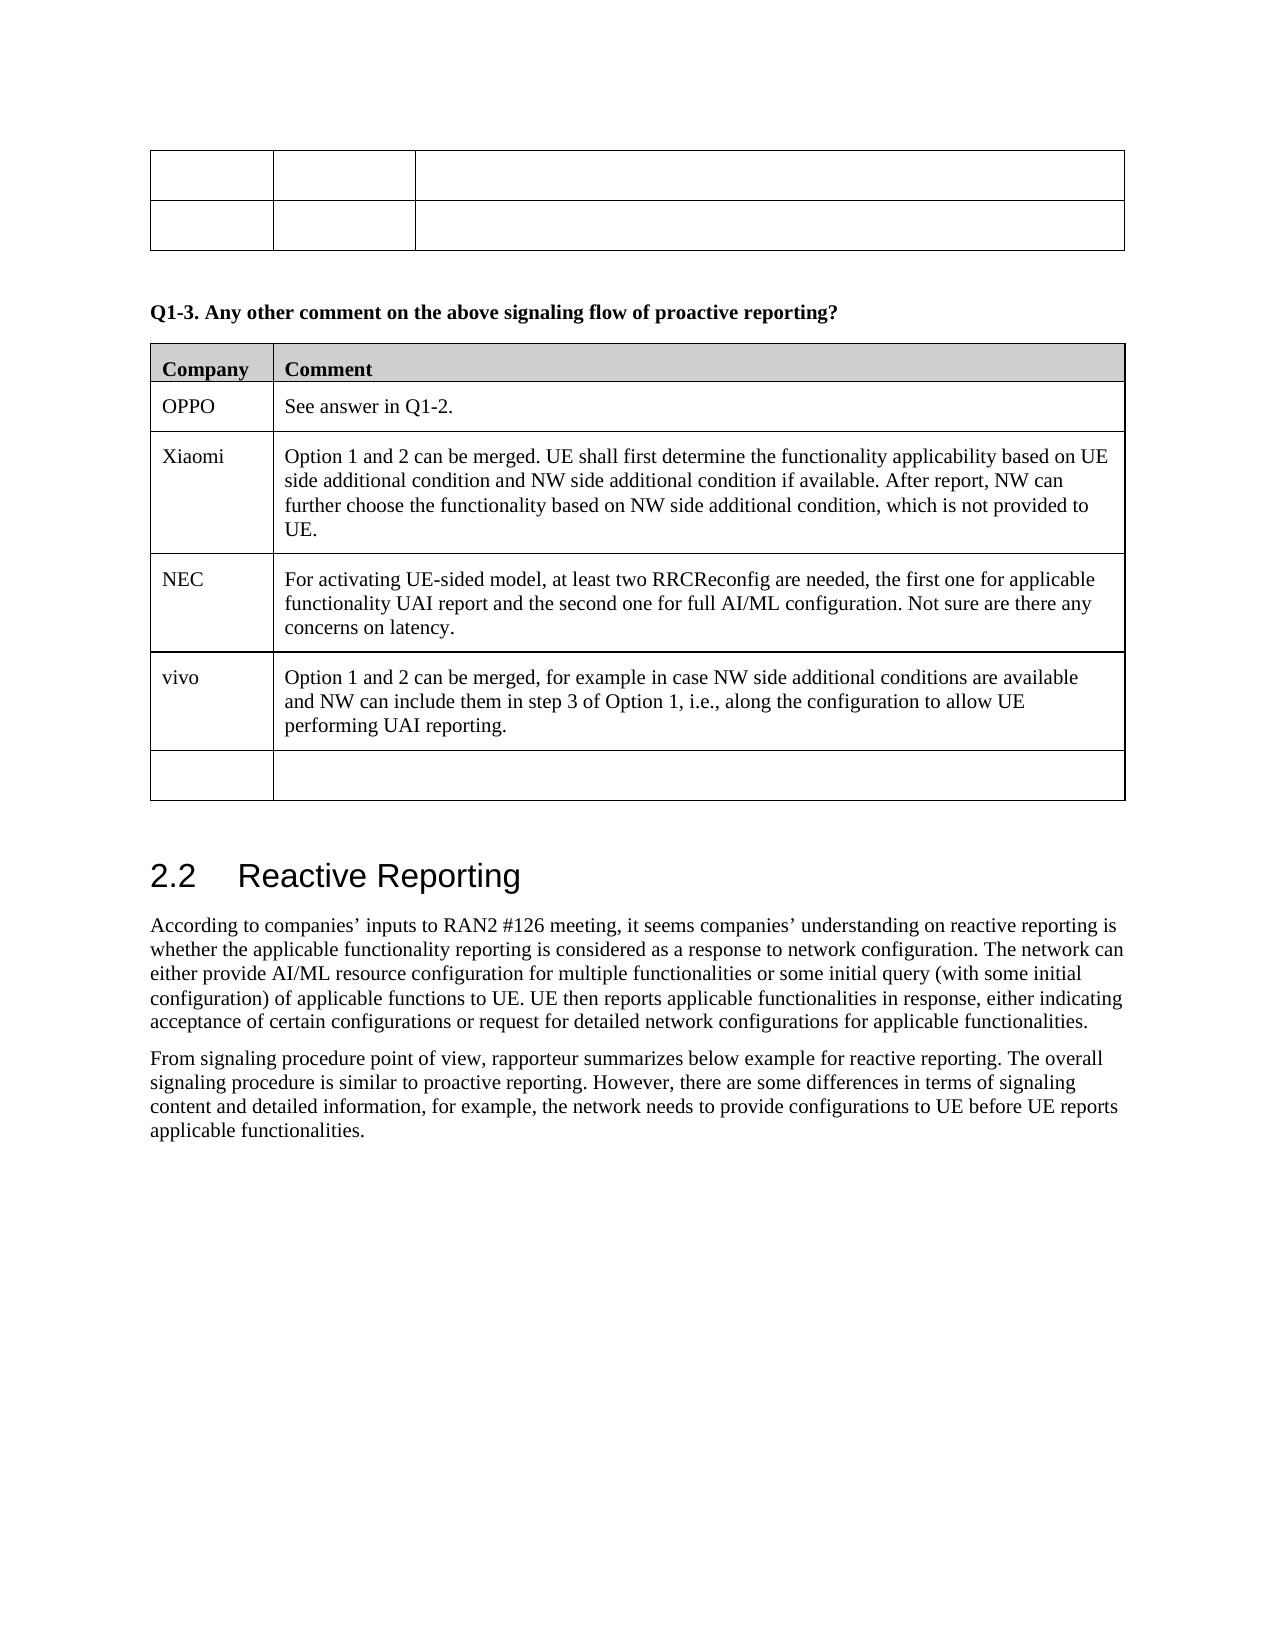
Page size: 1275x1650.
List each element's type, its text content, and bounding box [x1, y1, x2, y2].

table_cell Option 1 and 2 can be merged. UE shall first determine the functionality applicability based on UE side additional condition and NW side additional condition if available. After report, NW can further choose the functionality based on NW side additional condition, which is not provided to UE. [274, 432, 1124, 553]
text From signaling procedure point of view, rapporteur summarizes below example for reactive reporting. The overall signaling procedure is similar to proactive reporting. However, there are some differences in terms of signaling content and detailed information, for example, the network needs to provide configurations to UE before UE reports applicable functionalities. [150, 1046, 1125, 1142]
table_cell [274, 751, 1124, 800]
table_cell [416, 201, 1124, 250]
table_cell [151, 751, 273, 800]
table_cell For activating UE-sided model, at least two RRCReconfig are needed, the first one for applicable functionality UAI report and the second one for full AI/ML configuration. Not sure are there any concerns on latency. [274, 554, 1124, 651]
table_cell NEC [151, 554, 273, 651]
subtitle Q1-3. Any other comment on the above signaling flow of proactive reporting? [150, 300, 1125, 324]
table_header Company [151, 344, 273, 381]
table_cell [274, 201, 415, 250]
table_cell [151, 201, 273, 250]
table_cell Option 1 and 2 can be merged, for example in case NW side additional conditions are available and NW can include them in step 3 of Option 1, i.e., along the configuration to allow UE performing UAI reporting. [274, 653, 1124, 749]
table_cell vivo [151, 653, 273, 749]
table_cell Xiaomi [151, 432, 273, 553]
table_cell [274, 151, 415, 200]
subtitle Reactive Reporting [150, 856, 1125, 894]
table_cell [151, 151, 273, 200]
table_cell OPPO [151, 382, 273, 431]
table_cell [416, 151, 1124, 200]
table_cell See answer in Q1-2. [274, 382, 1124, 431]
text According to companies’ inputs to RAN2 #126 meeting, it seems companies’ understanding on reactive reporting is whether the applicable functionality reporting is considered as a response to network configuration. The network can either provide AI/ML resource configuration for multiple functionalities or some initial query (with some initial configuration) of applicable functions to UE. UE then reports applicable functionalities in response, either indicating acceptance of certain configurations or request for detailed network configurations for applicable functionalities. [150, 913, 1125, 1033]
table_header Comment [274, 344, 1124, 381]
